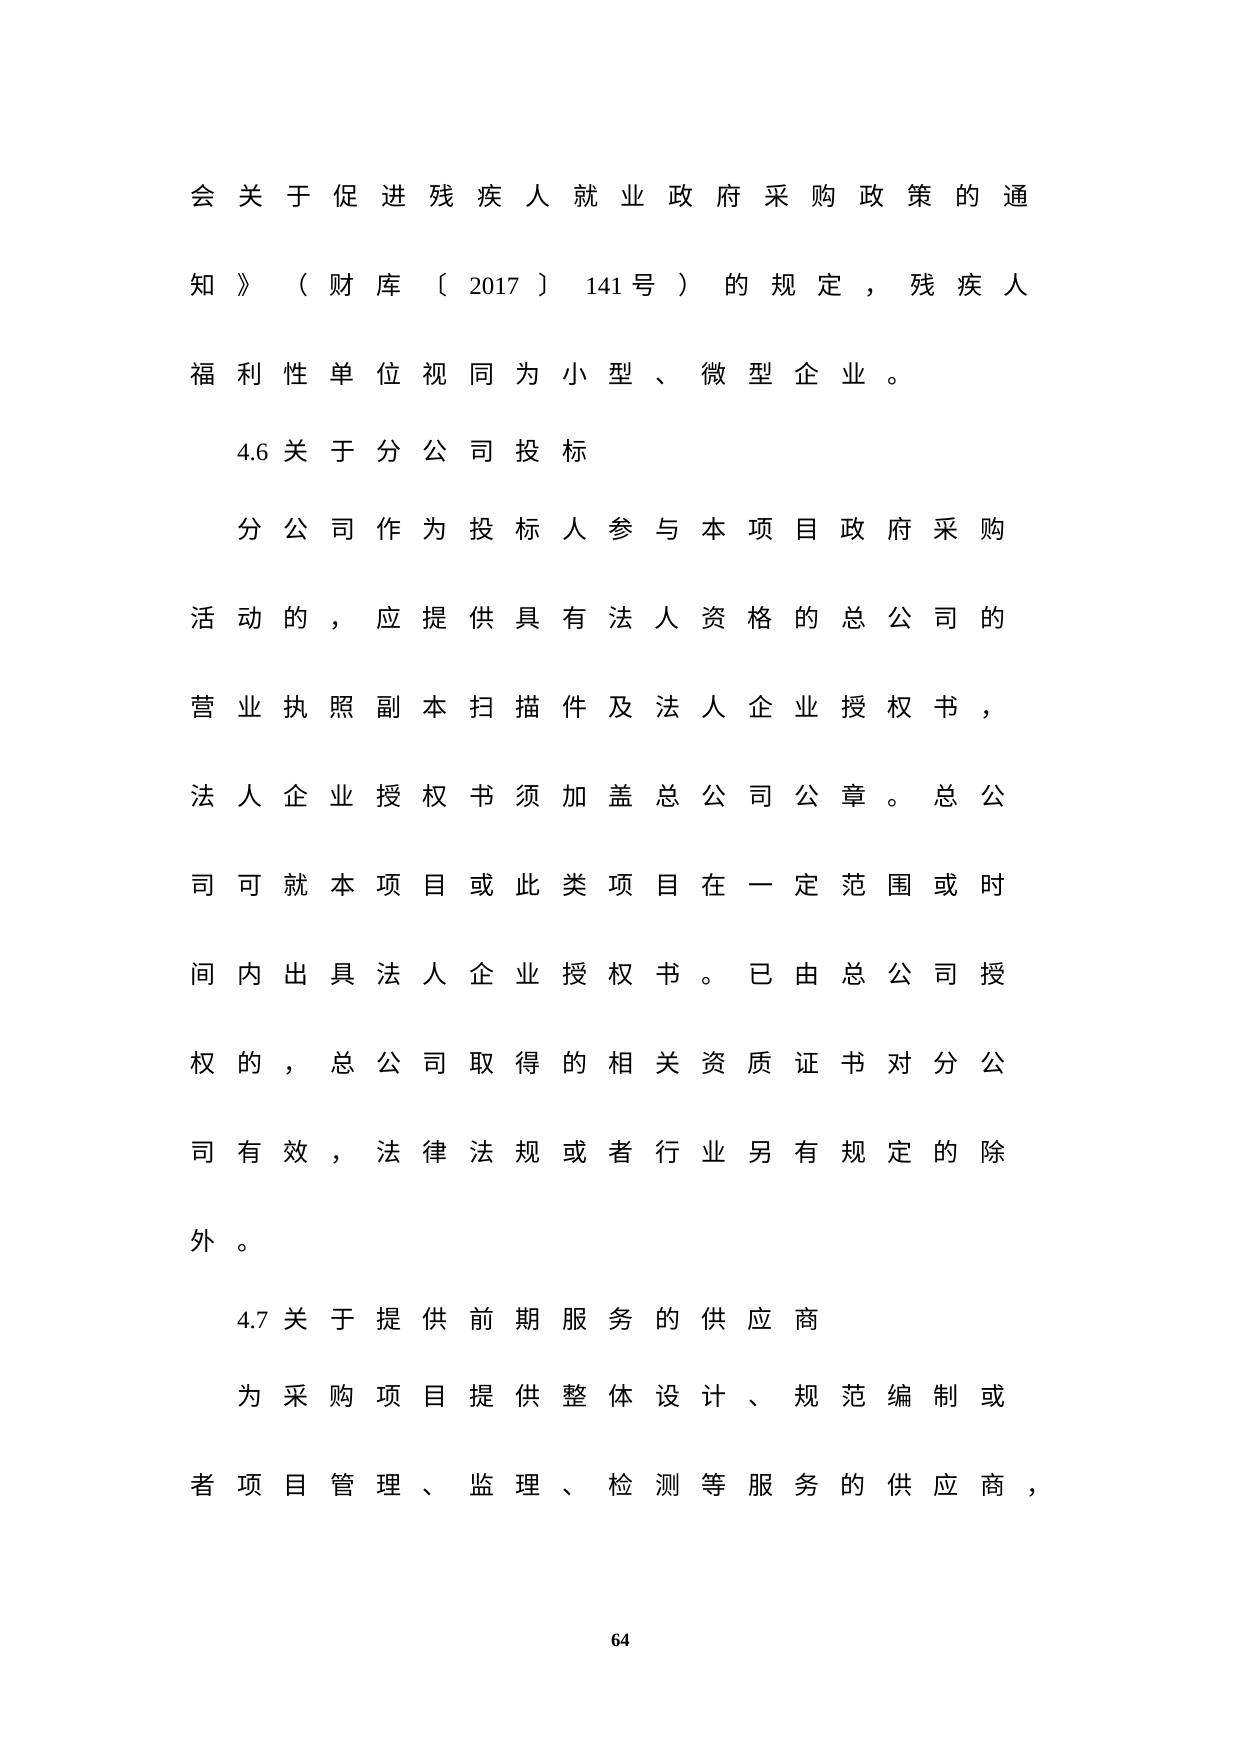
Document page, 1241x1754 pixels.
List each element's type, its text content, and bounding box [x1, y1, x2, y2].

text 4.7 关于提供前期服务的供应商 [190, 1288, 1050, 1347]
text 4.6 关于分公司投标 [190, 420, 1050, 479]
text 分公司作为投标人参与本项目政府采购活动的，应提供具有法人资格的总公司的营业执照副本扫描件及法人企业授权书，法人企业授权书须加盖总公司公章。总公司可就本项目或此类项目在一定范围或时间内出具法人企业授权书。已由总公司授权的，总公司取得的相关资质证书对分公司有效，法律法规或者行业另有规定的除外。 [190, 498, 1050, 1269]
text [190, 1365, 1050, 1513]
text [190, 164, 1050, 402]
